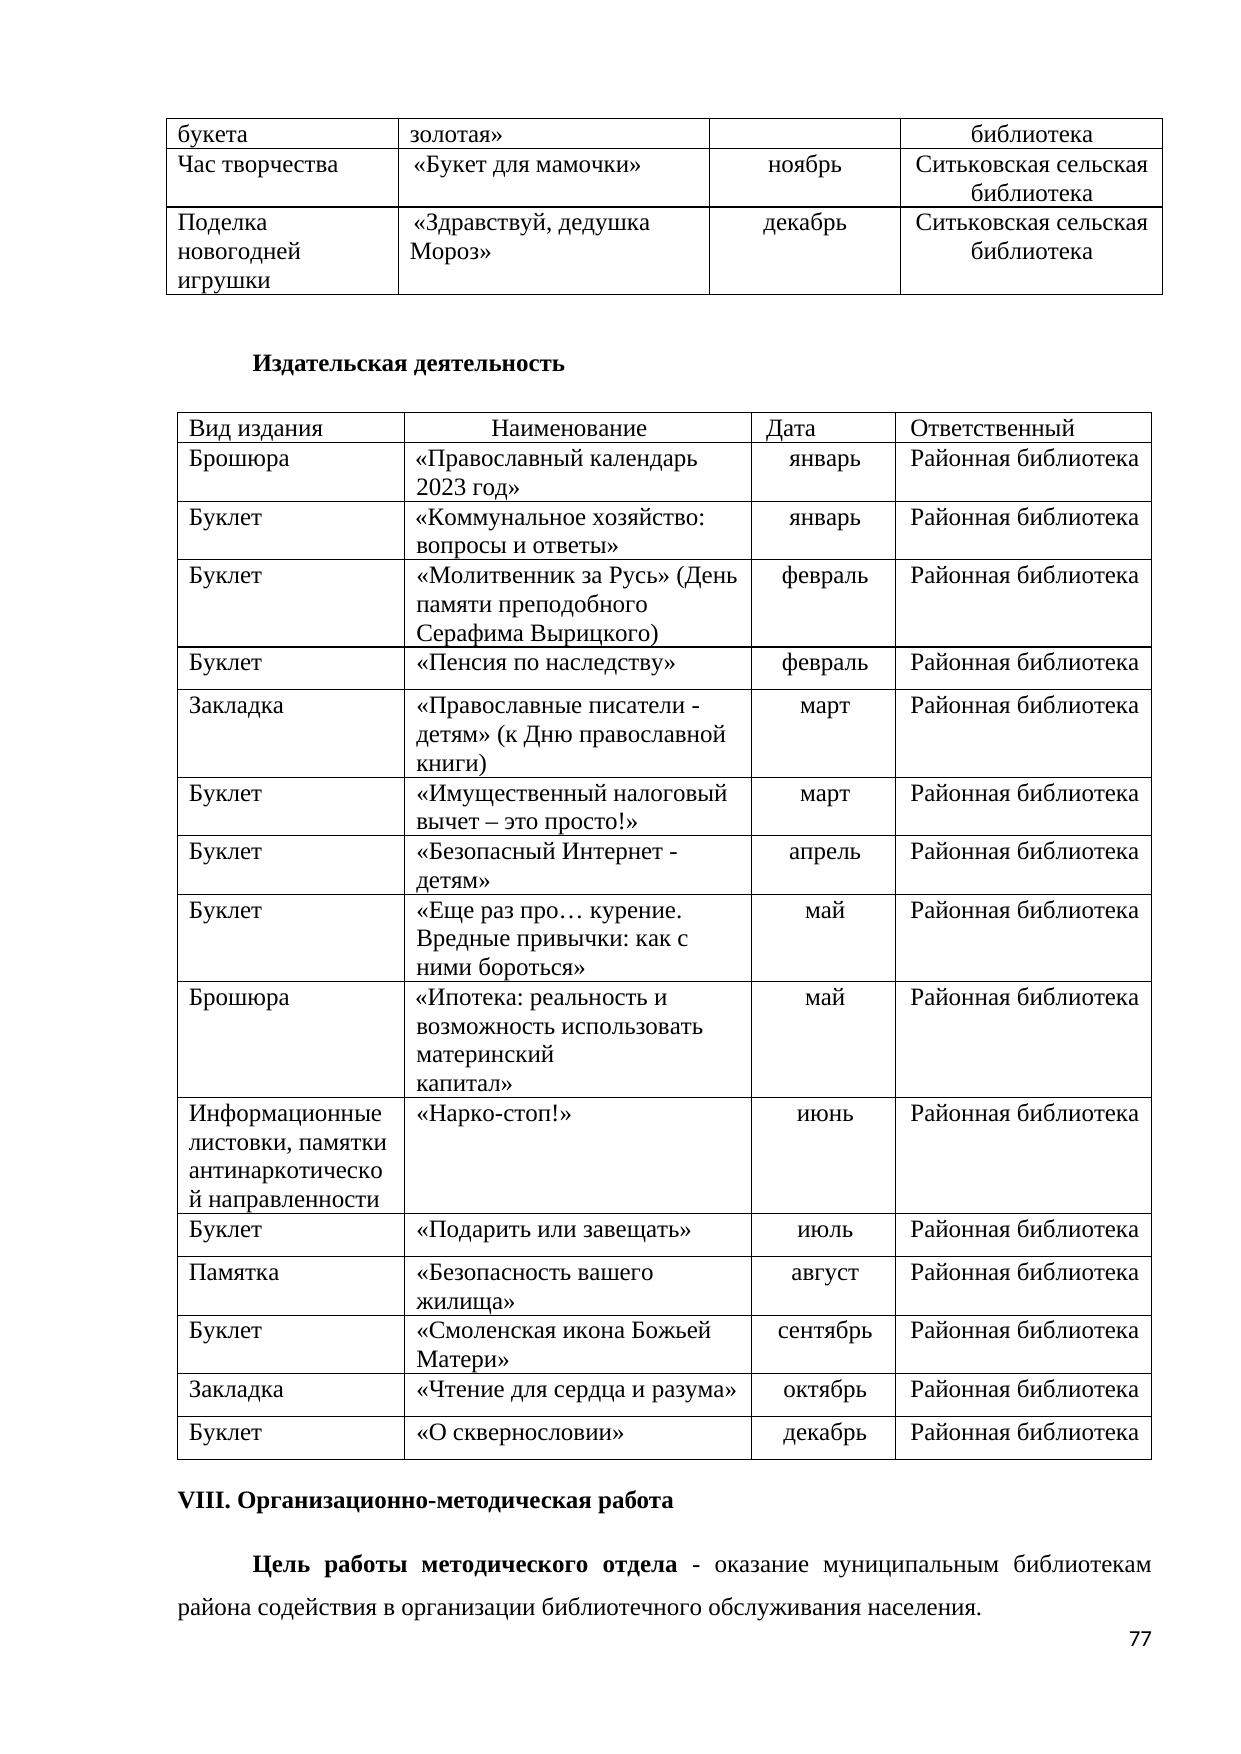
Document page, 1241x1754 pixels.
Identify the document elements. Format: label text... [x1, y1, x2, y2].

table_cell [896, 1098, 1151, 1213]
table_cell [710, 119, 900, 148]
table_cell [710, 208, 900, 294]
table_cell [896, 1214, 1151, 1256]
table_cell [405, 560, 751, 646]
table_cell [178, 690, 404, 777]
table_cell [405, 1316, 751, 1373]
text Цель работы методического отдела - оказание муниципальным библиотекам района содействия в организации библиотечного обслуживания населения. [177, 1549, 1152, 1621]
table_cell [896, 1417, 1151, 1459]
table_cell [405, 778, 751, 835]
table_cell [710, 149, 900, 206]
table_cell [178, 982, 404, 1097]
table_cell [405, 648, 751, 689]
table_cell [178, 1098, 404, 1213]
subtitle VIII. Организационно-методическая работа [177, 1485, 1152, 1514]
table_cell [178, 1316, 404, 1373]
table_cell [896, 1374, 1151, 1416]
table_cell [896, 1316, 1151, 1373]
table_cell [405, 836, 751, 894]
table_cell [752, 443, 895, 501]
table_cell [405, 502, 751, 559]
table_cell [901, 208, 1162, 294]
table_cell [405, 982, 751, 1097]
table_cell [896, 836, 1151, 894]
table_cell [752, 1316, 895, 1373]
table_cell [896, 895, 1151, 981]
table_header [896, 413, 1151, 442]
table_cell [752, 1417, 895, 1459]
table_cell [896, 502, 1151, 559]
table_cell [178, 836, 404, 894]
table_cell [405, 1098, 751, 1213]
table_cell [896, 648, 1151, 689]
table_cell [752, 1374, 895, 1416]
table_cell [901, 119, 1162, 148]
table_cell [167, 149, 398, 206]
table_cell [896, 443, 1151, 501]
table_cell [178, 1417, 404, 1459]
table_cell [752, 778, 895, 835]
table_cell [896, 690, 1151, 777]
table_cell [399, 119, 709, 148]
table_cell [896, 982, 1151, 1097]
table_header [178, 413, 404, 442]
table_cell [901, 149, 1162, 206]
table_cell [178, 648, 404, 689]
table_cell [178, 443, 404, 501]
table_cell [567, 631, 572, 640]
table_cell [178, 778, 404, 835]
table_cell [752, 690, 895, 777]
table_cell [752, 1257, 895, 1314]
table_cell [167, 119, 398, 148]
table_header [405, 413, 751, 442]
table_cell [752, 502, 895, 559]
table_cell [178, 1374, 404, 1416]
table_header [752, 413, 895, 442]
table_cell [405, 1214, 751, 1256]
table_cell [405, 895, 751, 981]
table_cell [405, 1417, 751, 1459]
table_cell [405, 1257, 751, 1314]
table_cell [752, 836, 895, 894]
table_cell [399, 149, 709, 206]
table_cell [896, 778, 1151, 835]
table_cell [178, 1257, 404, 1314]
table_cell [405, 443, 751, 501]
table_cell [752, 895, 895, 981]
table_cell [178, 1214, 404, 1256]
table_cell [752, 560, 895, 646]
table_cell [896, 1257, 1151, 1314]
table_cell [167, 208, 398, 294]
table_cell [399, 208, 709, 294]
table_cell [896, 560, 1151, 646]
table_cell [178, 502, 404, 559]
subtitle Издательская деятельность [177, 348, 1152, 377]
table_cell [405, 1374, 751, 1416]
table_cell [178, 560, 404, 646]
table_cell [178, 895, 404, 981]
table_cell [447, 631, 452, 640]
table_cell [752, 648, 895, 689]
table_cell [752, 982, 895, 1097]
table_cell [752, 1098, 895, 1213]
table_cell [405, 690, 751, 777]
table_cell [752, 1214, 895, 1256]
